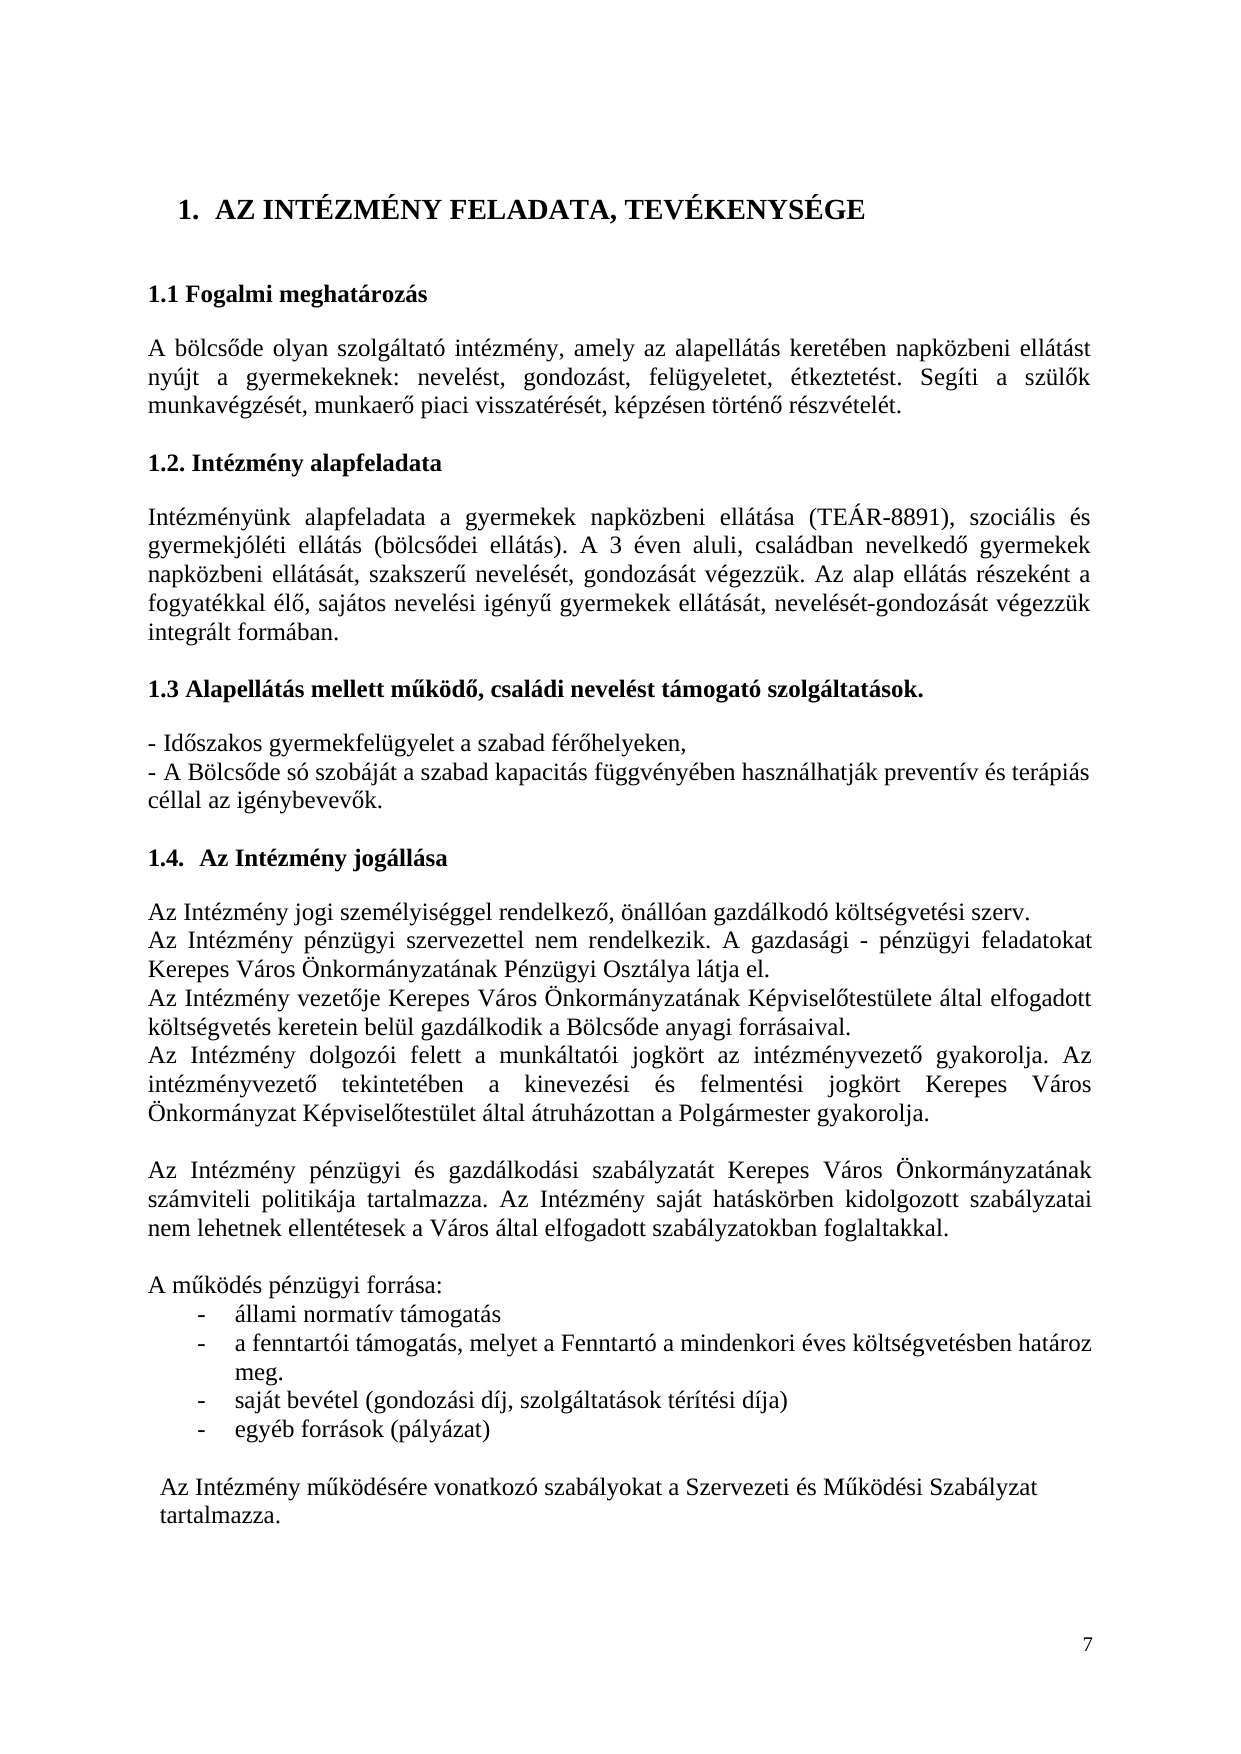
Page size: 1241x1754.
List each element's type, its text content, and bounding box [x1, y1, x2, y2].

text A bölcsőde olyan szolgáltató intézmény, amely az alapellátás keretében napközbeni ellátást nyújt a gyermekeknek: nevelést, gondozást, felügyeletet, étkeztetést. Segíti a szülők munkavégzését, munkaerő piaci visszatérését, képzésen történő részvételét. [148, 333, 1092, 419]
text 1.3 Alapellátás mellett működő, családi nevelést támogató szolgáltatások. [148, 674, 1093, 703]
list állami normatív támogatás [197, 1299, 1093, 1328]
list a fenntartói támogatás, melyet a Fenntartó a mindenkori éves költségvetésben határoz meg. [197, 1328, 1093, 1386]
text Intézményünk alapfeladata a gyermekek napközbeni ellátása (TEÁR-8891), szociális és gyermekjóléti ellátás (bölcsődei ellátás). A 3 éven aluli, családban nevelkedő gyermekek napközbeni ellátását, szakszerű nevelését, gondozását végezzük. Az alap ellátás részeként a fogyatékkal élő, sajátos nevelési igényű gyermekek ellátását, nevelését-gondozását végezzük integrált formában. [148, 502, 1092, 646]
list AZ INTÉZMÉNY FELADATA, TEVÉKENYSÉGE [177, 192, 1093, 226]
text Az Intézmény dolgozói felett a munkáltatói jogkört az intézményvezető gyakorolja. Az intézményvezető tekintetében a kinevezési és felmentési jogkört Kerepes Város Önkormányzat Képviselőtestület által átruházottan a Polgármester gyakorolja. [148, 1041, 1093, 1127]
text Az Intézmény vezetője Kerepes Város Önkormányzatának Képviselőtestülete által elfogadott költségvetés keretein belül gazdálkodik a Bölcsőde anyagi forrásaival. [148, 983, 1093, 1041]
text 1.1 Fogalmi meghatározás [148, 279, 1093, 308]
list saját bevétel (gondozási díj, szolgáltatások térítési díja) [197, 1386, 1093, 1414]
text Az Intézmény pénzügyi és gazdálkodási szabályzatát Kerepes Város Önkormányzatának számviteli politikája tartalmazza. Az Intézmény saját hatáskörben kidolgozott szabályzatai nem lehetnek ellentétesek a Város által elfogadott szabályzatokban foglaltakkal. [148, 1156, 1093, 1242]
text 1.2. Intézmény alapfeladata [148, 448, 1093, 477]
list Időszakos gyermekfelügyelet a szabad férőhelyeken, [148, 728, 1091, 757]
text Az Intézmény pénzügyi szervezettel nem rendelkezik. A gazdasági - pénzügyi feladatokat Kerepes Város Önkormányzatának Pénzügyi Osztálya látja el. [148, 926, 1093, 983]
text Az Intézmény jogi személyiséggel rendelkező, önállóan gazdálkodó költségvetési szerv. [148, 897, 1093, 926]
text Az Intézmény működésére vonatkozó szabályokat a Szervezeti és Működési Szabályzat tartalmazza. [159, 1443, 1093, 1529]
list A Bölcsőde só szobáját a szabad kapacitás függvényében használhatják preventív és terápiás céllal az igénybevevők. [148, 757, 1091, 814]
text 1.4. Az Intézmény jogállása [148, 843, 1093, 872]
text A működés pénzügyi forrása: [148, 1271, 1093, 1299]
text - egyéb források (pályázat) [159, 1414, 1093, 1443]
